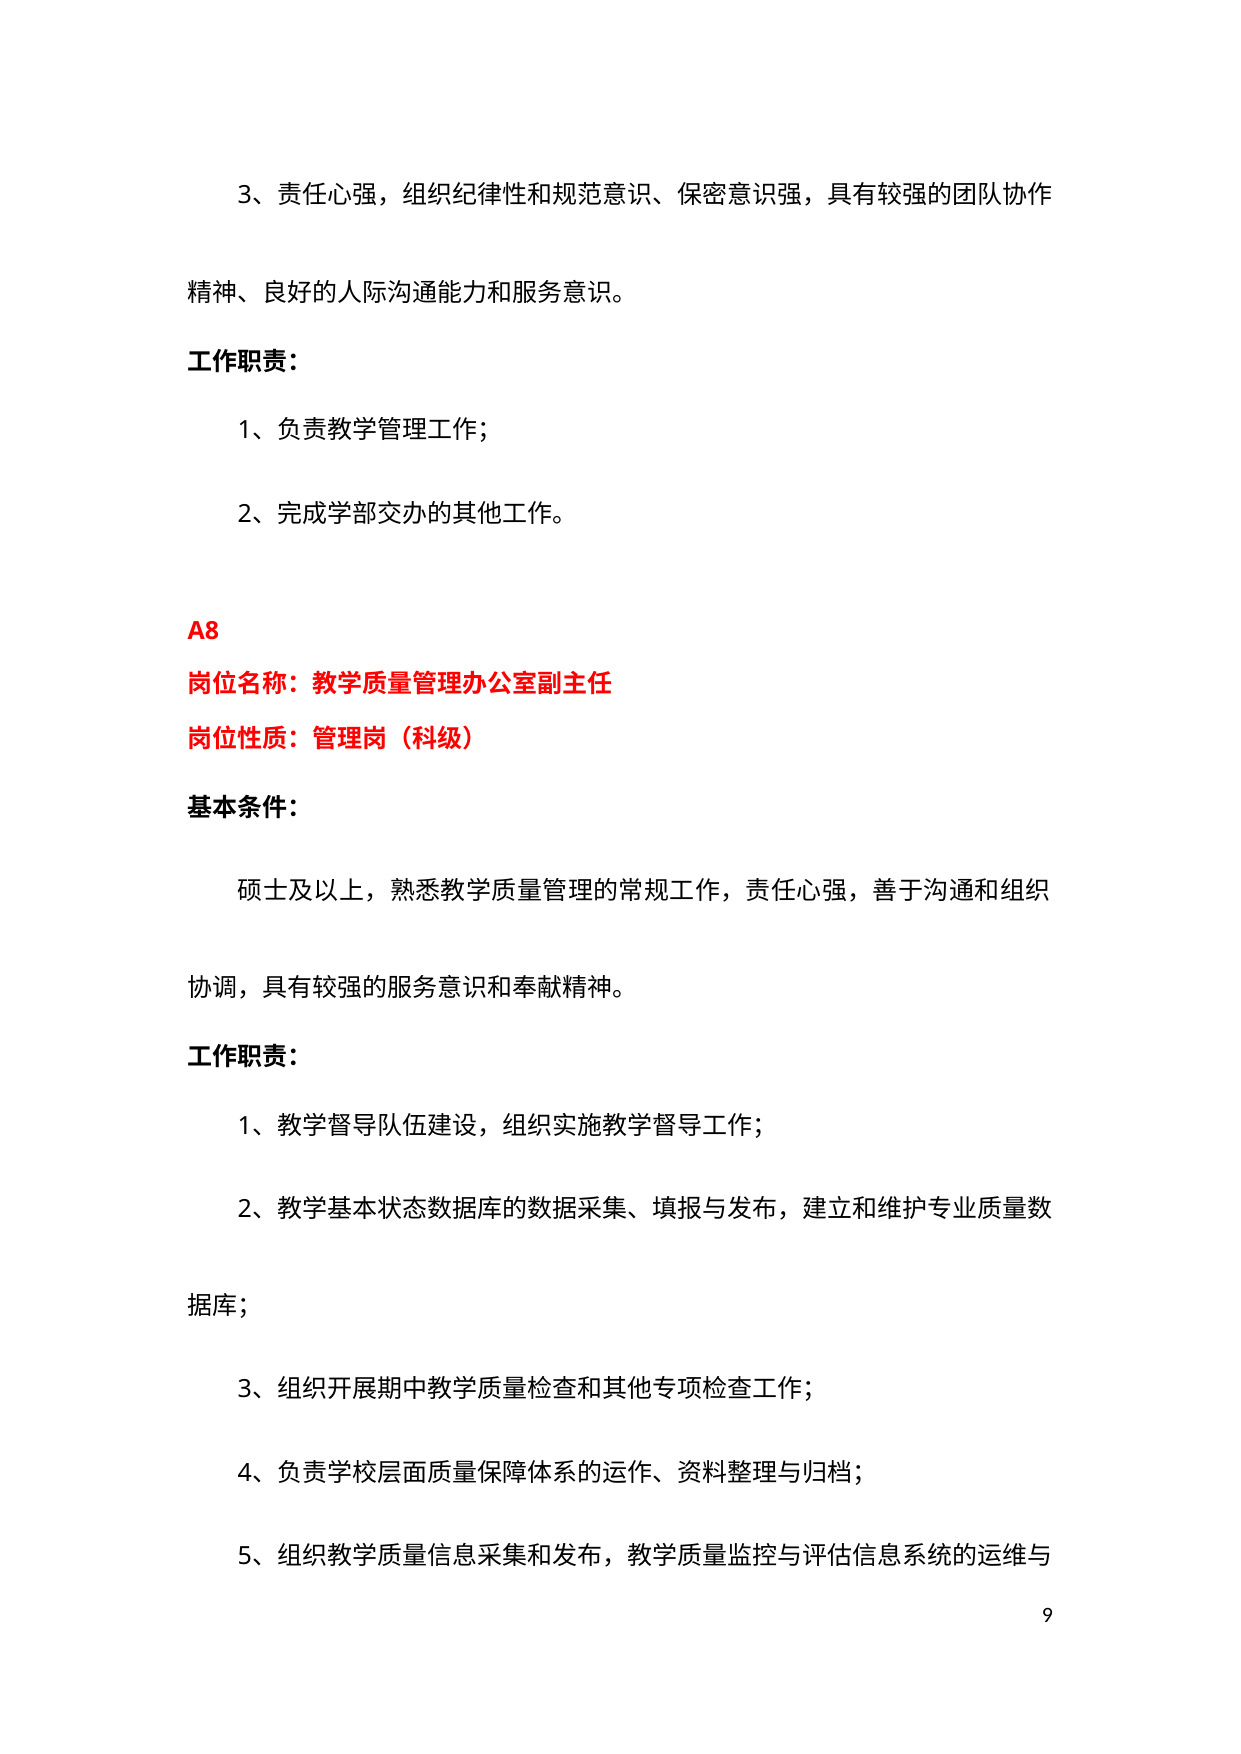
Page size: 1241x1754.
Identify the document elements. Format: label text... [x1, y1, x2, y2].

text 1、负责教学管理工作； [187, 396, 1053, 461]
text 工作职责： [187, 341, 1053, 377]
text 工作职责： [187, 1036, 1053, 1073]
text A8 [187, 613, 1053, 647]
text 2、教学基本状态数据库的数据采集、填报与发布，建立和维护专业质量数据库； [187, 1174, 1053, 1336]
text 岗位性质：管理岗（科级） [187, 718, 1053, 754]
text 2、完成学部交办的其他工作。 [187, 479, 1053, 544]
text 1、教学督导队伍建设，组织实施教学督导工作； [187, 1091, 1053, 1156]
text 硕士及以上，熟悉教学质量管理的常规工作，责任心强，善于沟通和组织协调，具有较强的服务意识和奉献精神。 [187, 856, 1053, 1018]
text 3、组织开展期中教学质量检查和其他专项检查工作； [187, 1354, 1053, 1419]
text 3、责任心强，组织纪律性和规范意识、保密意识强，具有较强的团队协作精神、良好的人际沟通能力和服务意识。 [187, 161, 1053, 323]
text 4、负责学校层面质量保障体系的运作、资料整理与归档； [187, 1438, 1053, 1503]
text 岗位名称：教学质量管理办公室副主任 [187, 664, 1053, 700]
text 基本条件： [187, 773, 1053, 838]
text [187, 1521, 1053, 1586]
